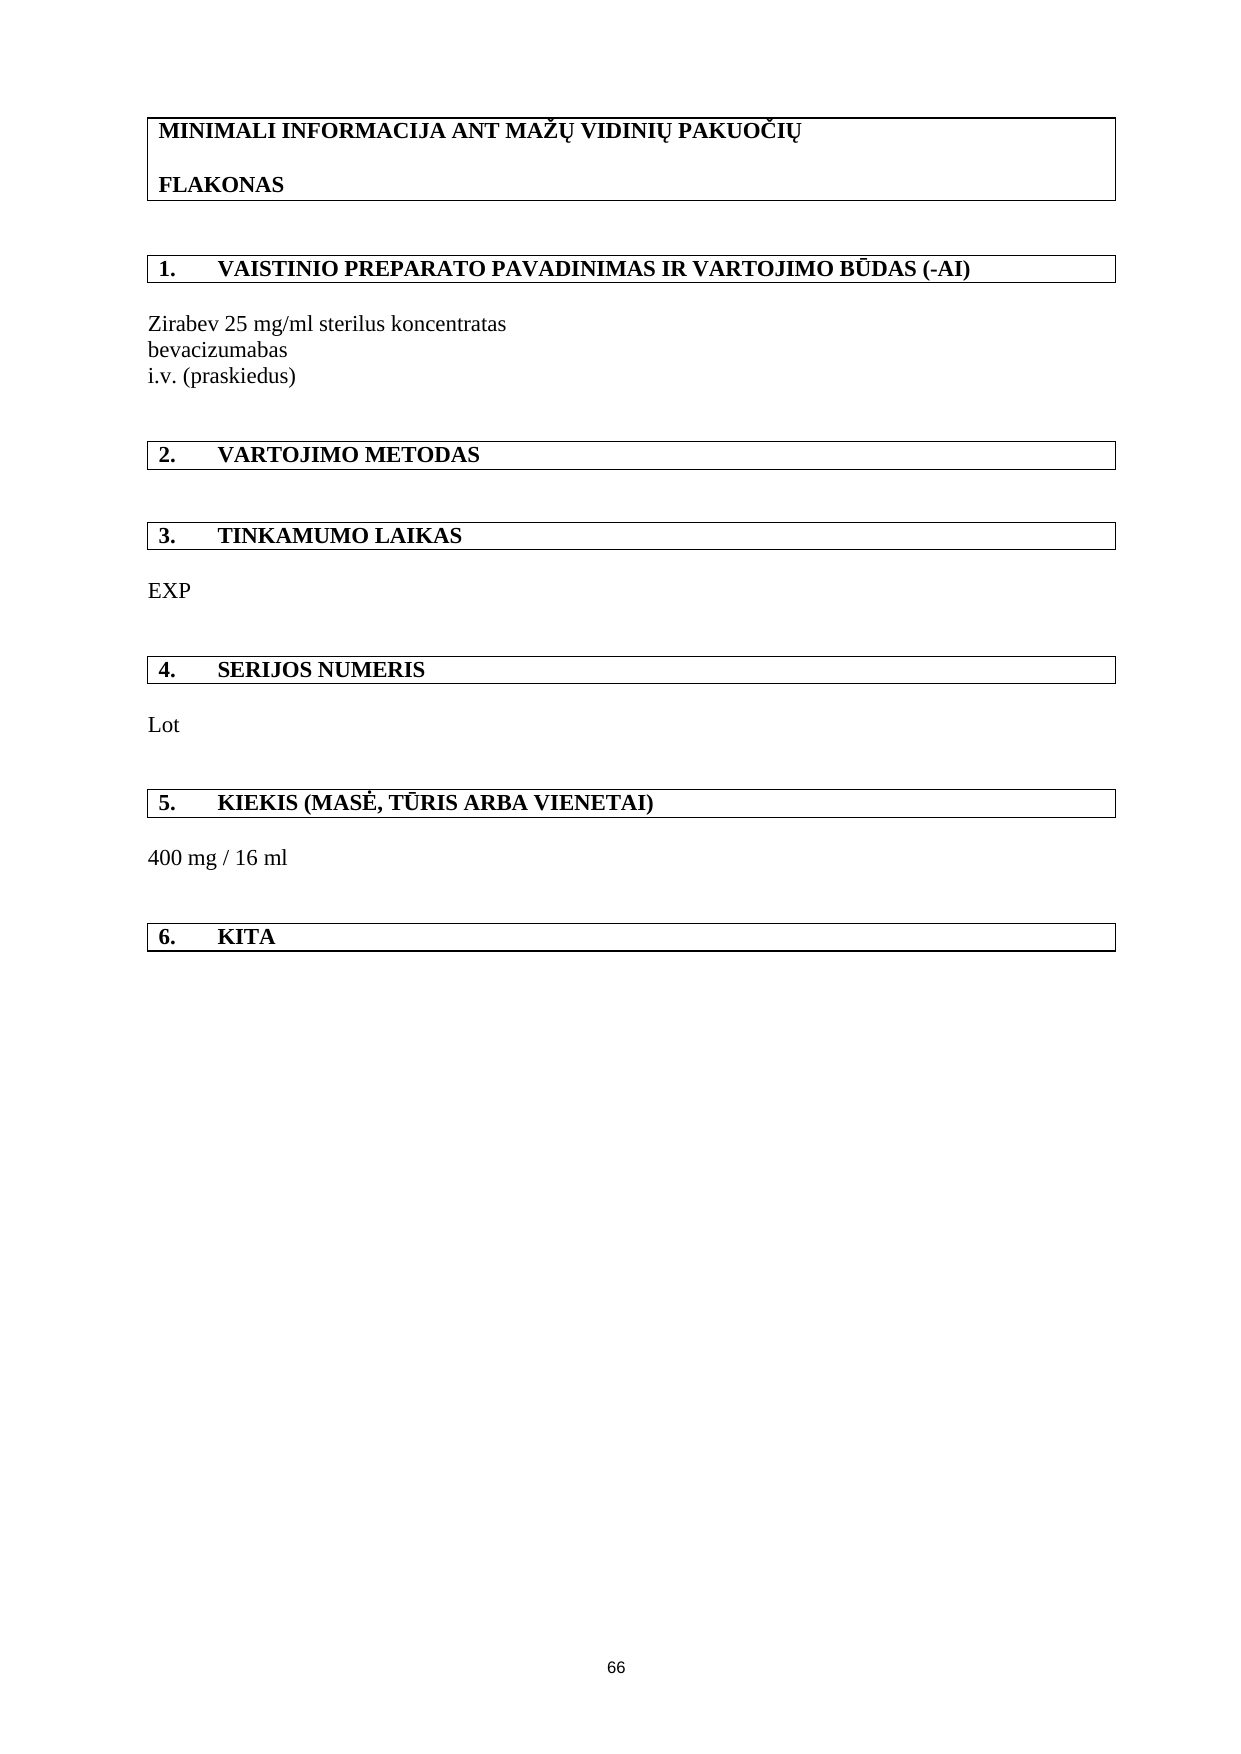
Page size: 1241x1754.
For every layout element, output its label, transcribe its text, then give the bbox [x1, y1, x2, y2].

text 400 mg / 16 ml [148, 844, 1093, 871]
text i.v. (praskiedus) [148, 363, 1093, 389]
text Zirabev 25 mg/ml sterilus koncentratas [148, 310, 1096, 336]
text bevacizumabas [148, 336, 1096, 363]
text Lot [148, 711, 1093, 737]
text EXP [148, 577, 1093, 603]
